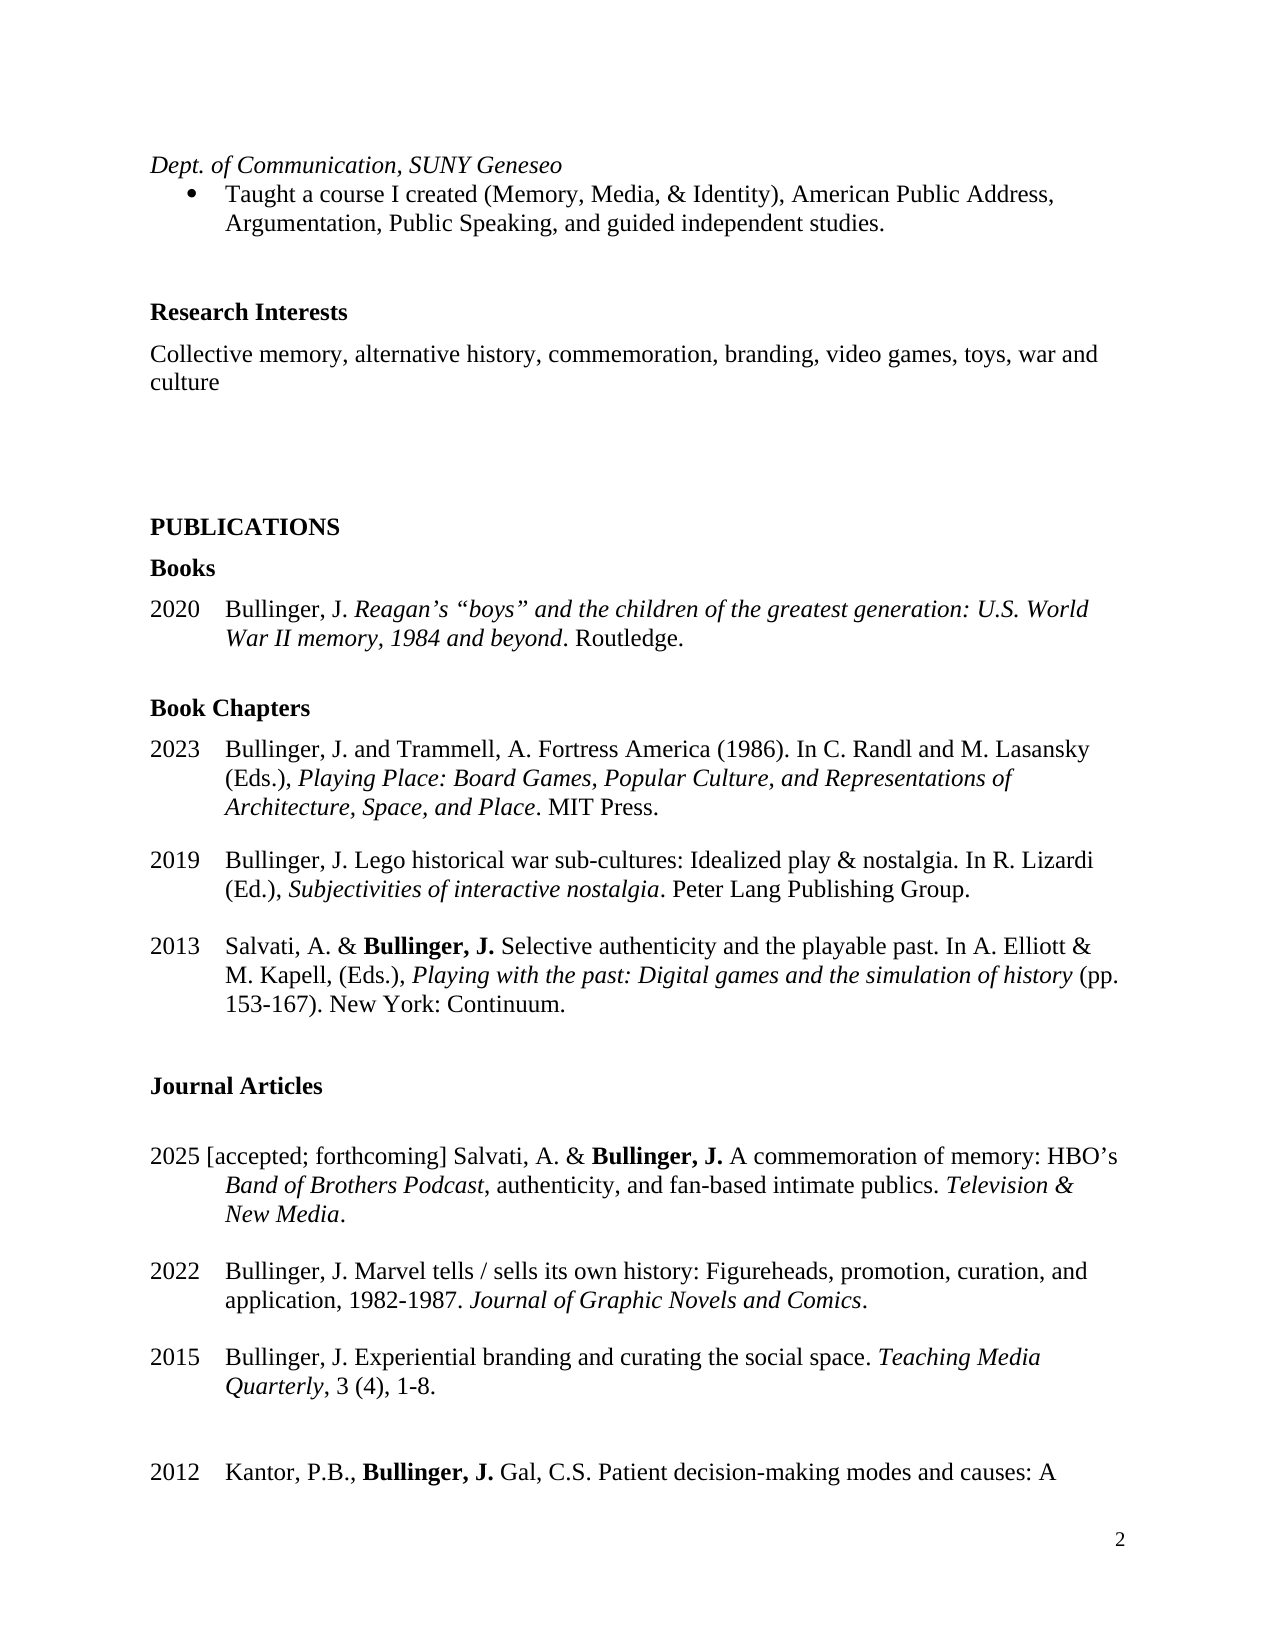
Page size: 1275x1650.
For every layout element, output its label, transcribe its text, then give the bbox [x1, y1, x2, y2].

text 2019 Bullinger, J. Lego historical war sub-cultures: Idealized play & nostalgia. In R. Lizardi (Ed.), Subjectivities of interactive nostalgia. Peter Lang Publishing Group. [150, 845, 1125, 902]
list Taught a course I created (Memory, Media, & Identity), American Public Address, Argumentation, Public Speaking, and guided independent studies. [187, 179, 1125, 236]
text PUBLICATIONS [150, 512, 1125, 541]
text 2025 [accepted; forthcoming] Salvati, A. & Bullinger, J. A commemoration of memory: HBO’s Band of Brothers Podcast, authenticity, and fan-based intimate publics. Television & New Media. [150, 1141, 1125, 1227]
text 2015 Bullinger, J. Experiential branding and curating the social space. Teaching Media Quarterly, 3 (4), 1-8. [150, 1342, 1125, 1400]
text Dept. of Communication, SUNY Geneseo [150, 150, 1125, 179]
subtitle Book Chapters [101, 693, 1125, 722]
text 2023 Bullinger, J. and Trammell, A. Fortress America (1986). In C. Randl and M. Lasansky (Eds.), Playing Place: Board Games, Popular Culture, and Representations of Architecture, Space, and Place. MIT Press. [150, 734, 1125, 821]
subtitle Journal Articles [150, 1071, 1125, 1100]
text 2020 Bullinger, J. Reagan’s “boys” and the children of the greatest generation: U.S. World War II memory, 1984 and beyond. Routledge. [150, 594, 1125, 652]
subtitle Collective memory, alternative history, commemoration, branding, video games, toys, war and culture [150, 339, 1125, 396]
text 2022 Bullinger, J. Marvel tells / sells its own history: Figureheads, promotion, curation, and application, 1982-1987. Journal of Graphic Novels and Comics. [150, 1256, 1125, 1314]
text 2013 Salvati, A. & Bullinger, J. Selective authenticity and the playable past. In A. Elliott & M. Kapell, (Eds.), Playing with the past: Digital games and the simulation of history (pp. 153-167). New York: Continuum. [150, 931, 1125, 1017]
subtitle Books [101, 553, 1125, 582]
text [150, 1457, 1125, 1486]
subtitle Research Interests [150, 297, 1125, 326]
